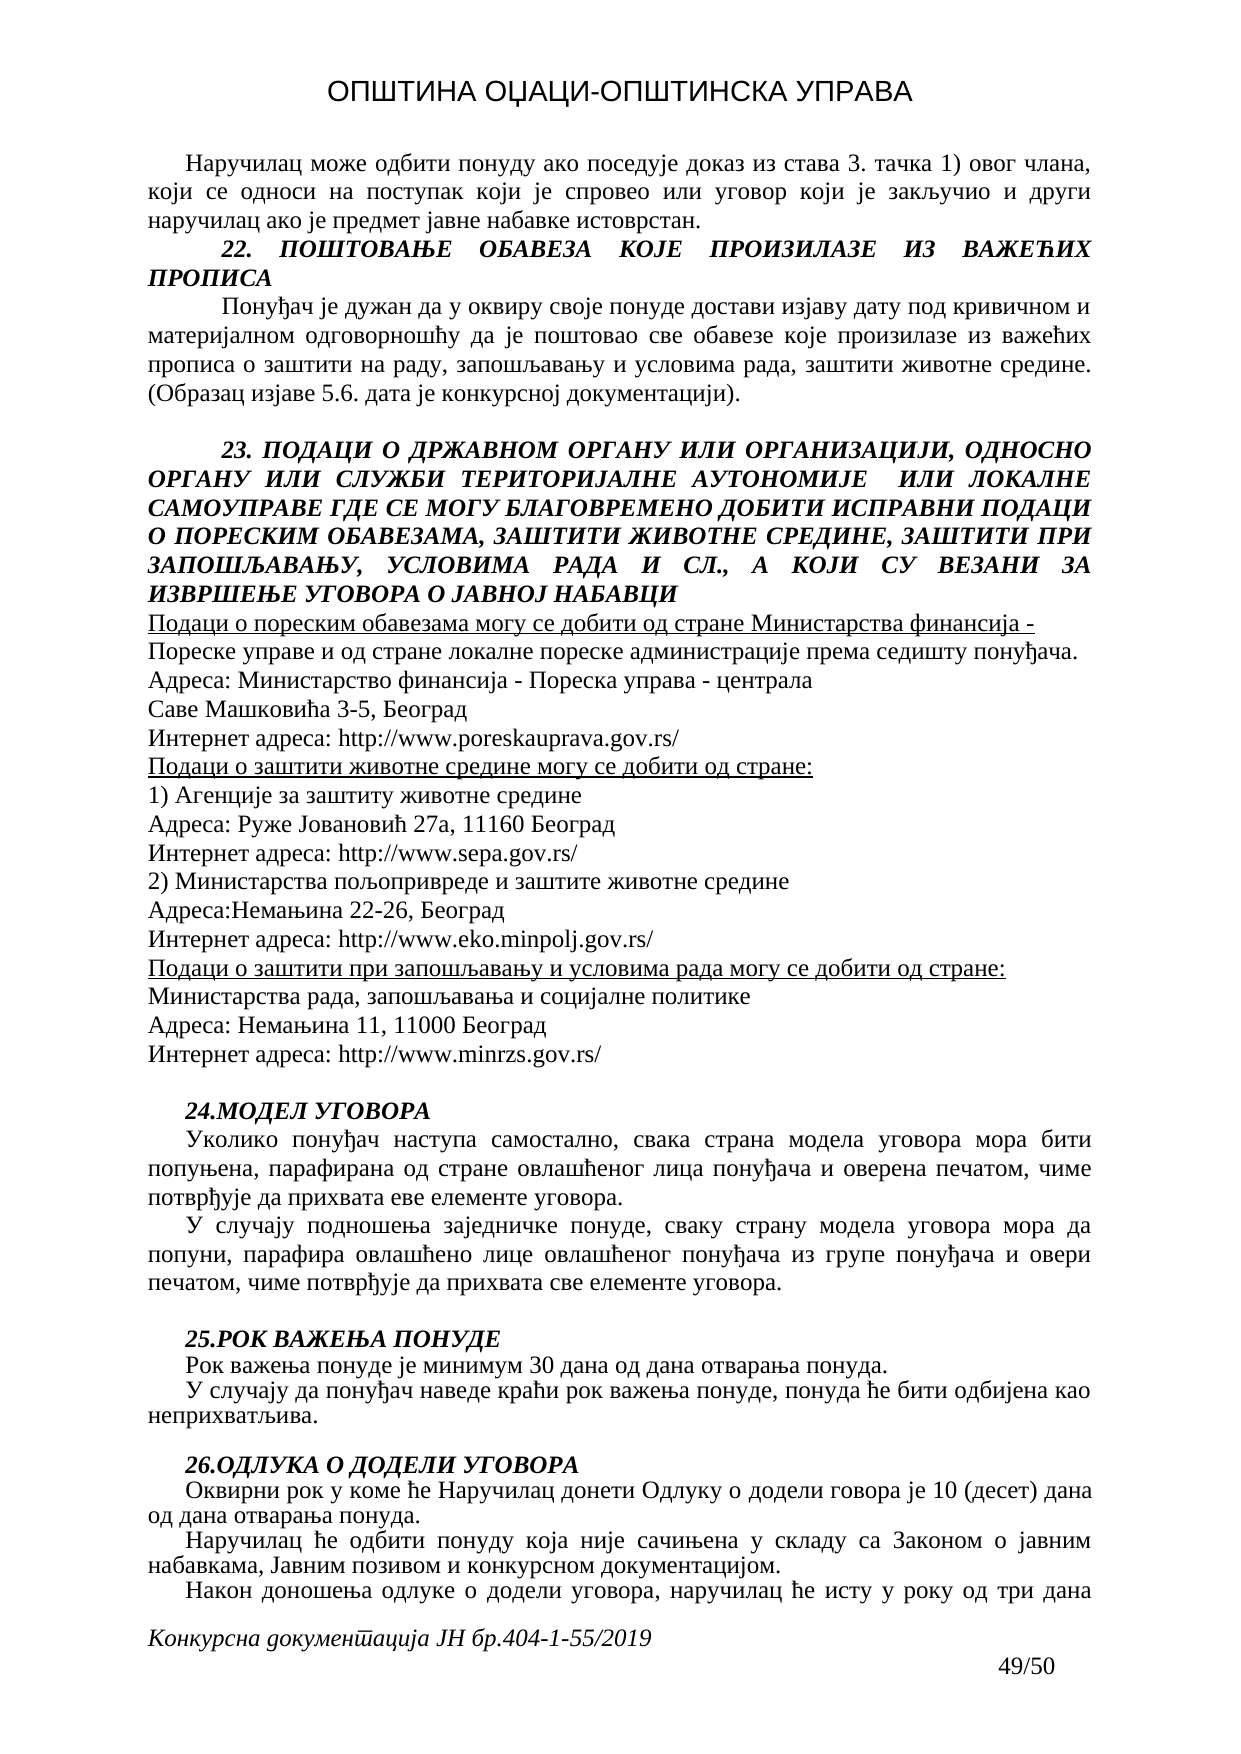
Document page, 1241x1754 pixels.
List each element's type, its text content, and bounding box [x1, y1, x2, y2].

text Наручилац ће одбити понуду која није сачињена у складу са Законом о јавним набавкама, Јавним позивом и конкурсном документацијом. [148, 1528, 1092, 1578]
text 22. ПОШТОВАЊЕ ОБАВЕЗА КОЈЕ ПРОИЗИЛАЗЕ ИЗ ВАЖЕЋИХ ПРОПИСА [148, 234, 1092, 291]
text Подаци о пореским обавезама могу се добити од стране Министарства финансија - [148, 608, 1092, 636]
text Интернет адреса: http://www.sepa.gov.rs/ [148, 838, 1092, 866]
text 1) Агенције за заштиту животне средине [148, 780, 1092, 809]
text 26.ОДЛУКА О ДОДЕЛИ УГОВОРА [148, 1453, 1092, 1478]
text Наручилац може одбити понуду ако поседује доказ из става 3. тачка 1) овог члана, који се односи на поступак који је спровео или уговор који је закључио и други наручилац ако је предмет јавне набавке истоврстан. [148, 148, 1092, 234]
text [148, 1578, 1092, 1603]
text Понуђач је дужан да у оквиру своје понуде достави изјаву дату под кривичном и материјалном одговорношћу да је поштовао све обавезе које произилазе из важећих прописа о заштити на раду, запошљавању и условима рада, заштити животне средине. (Образац изјаве 5.6. дата је конкурсној документацији). [148, 291, 1092, 406]
text Интернет адреса: http://www.minrzs.gov.rs/ [148, 1039, 1092, 1068]
text 23. ПОДАЦИ О ДРЖАВНОМ ОРГАНУ ИЛИ ОРГАНИЗАЦИЈИ, ОДНОСНО ОРГАНУ ИЛИ СЛУЖБИ ТЕРИТОРИЈАЛНЕ АУТОНОМИЈЕ ИЛИ ЛОКАЛНЕ САМОУПРАВЕ ГДЕ СЕ МОГУ БЛАГОВРЕМЕНО ДОБИТИ ИСПРАВНИ ПОДАЦИ О ПОРЕСКИМ ОБАВЕЗАМА, ЗАШТИТИ ЖИВОТНЕ СРЕДИНЕ, ЗАШТИТИ ПРИ ЗАПОШЉАВАЊУ, УСЛОВИМА РАДА И СЛ., А КОЈИ СУ ВЕЗАНИ ЗА ИЗВРШЕЊЕ УГОВОРА О ЈАВНОЈ НАБАВЦИ [148, 435, 1092, 608]
text Министарства рада, запошљавања и социјалне политике [148, 981, 1092, 1010]
text Адреса: Немањина 11, 11000 Београд [148, 1010, 1092, 1039]
text Интернет адреса: http://www.poreskauprava.gov.rs/ [148, 723, 1092, 751]
text Подаци о заштити при запошљавању и условима рада могу се добити од стране: [148, 953, 1092, 981]
text Адреса:Немањина 22-26, Београд [148, 895, 1092, 924]
text Саве Машковића 3-5, Београд [148, 694, 1092, 723]
text У случају да понуђач наведе краћи рок важења понуде, понуда ће бити одбијена као неприхватљива. [148, 1378, 1092, 1428]
text 24.МОДЕЛ УГОВОРА [148, 1096, 1092, 1125]
text Подаци о заштити животне средине могу се добити од стране: [148, 751, 1092, 780]
text У случају подношења заједничке понуде, сваку страну модела уговора мора да попуни, парафира овлашћено лице овлашћеног понуђача из групе понуђача и овери печатом, чиме потврђује да прихвата све елементе уговора. [148, 1211, 1092, 1296]
text Интернет адреса: http://www.eko.minpolj.gov.rs/ [148, 924, 1092, 953]
text 25.РОК ВАЖЕЊА ПОНУДЕ [148, 1325, 1092, 1353]
text 2) Министарства пољопривреде и заштите животне средине [148, 866, 1092, 895]
text Оквирни рок у коме ће Наручилац донети Одлуку о додели говора је 10 (десет) дана од дана отварања понуда. [148, 1478, 1092, 1528]
text Рок важења понуде је минимум 30 дана од дана отварања понуда. [148, 1353, 1092, 1378]
text Уколико понуђач наступа самостално, свака страна модела уговора мора бити попуњена, парафирана од стране овлашћеног лица понуђача и оверена печатом, чиме потврђује да прихвата еве елементе уговора. [148, 1125, 1092, 1211]
text Адреса: Руже Јовановић 27а, 11160 Београд [148, 809, 1092, 838]
text Пореске управе и од стране локалне пореске администрације према седишту понуђача. [148, 636, 1092, 665]
text Адреса: Министарство финансија - Пореска управа - централа [148, 665, 1092, 694]
